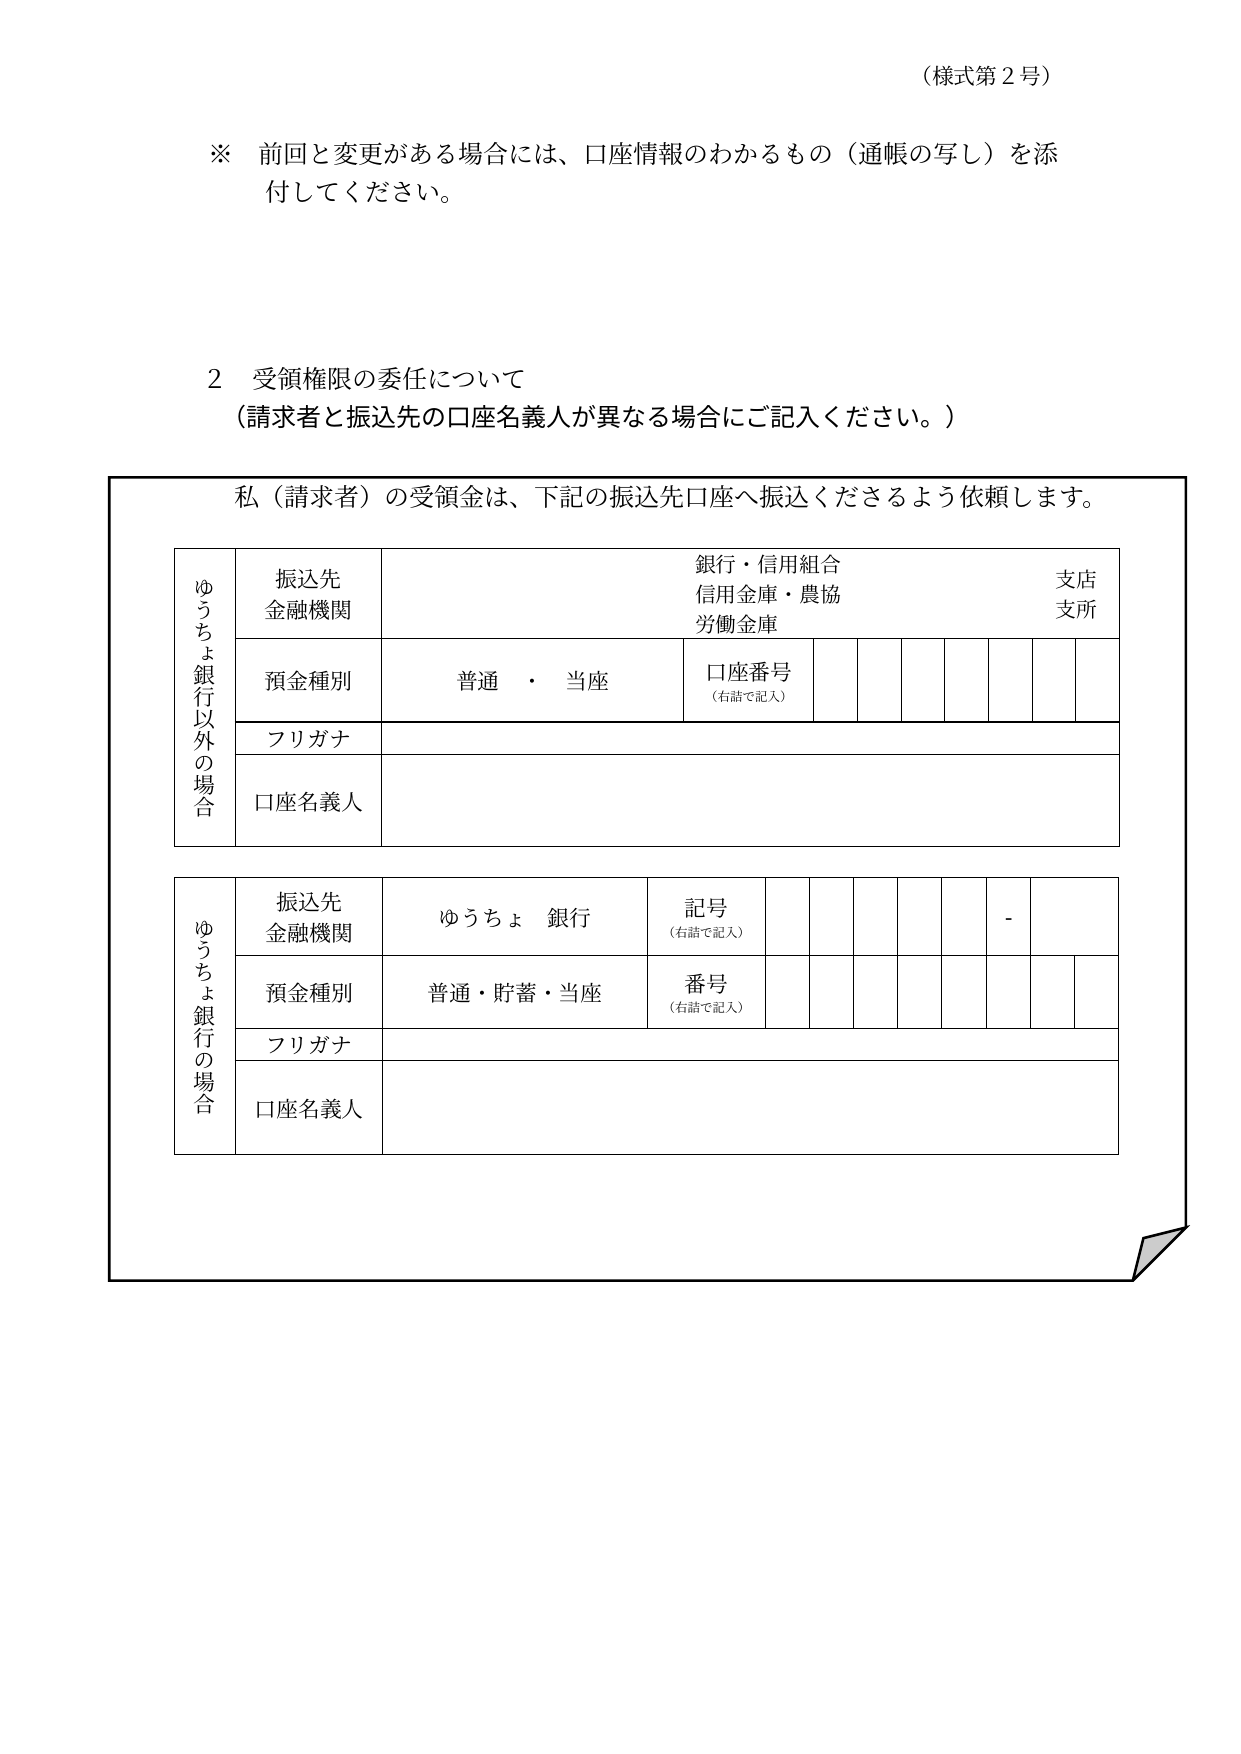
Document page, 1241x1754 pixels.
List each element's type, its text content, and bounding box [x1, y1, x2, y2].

text ２ 受領権限の委任について [177, 359, 1063, 397]
text ※ 前回と変更がある場合には、口座情報のわかるもの（通帳の写し）を添付してください。 [177, 134, 1063, 209]
text （請求者と振込先の口座名義人が異なる場合にご記入ください。） [221, 397, 1063, 434]
